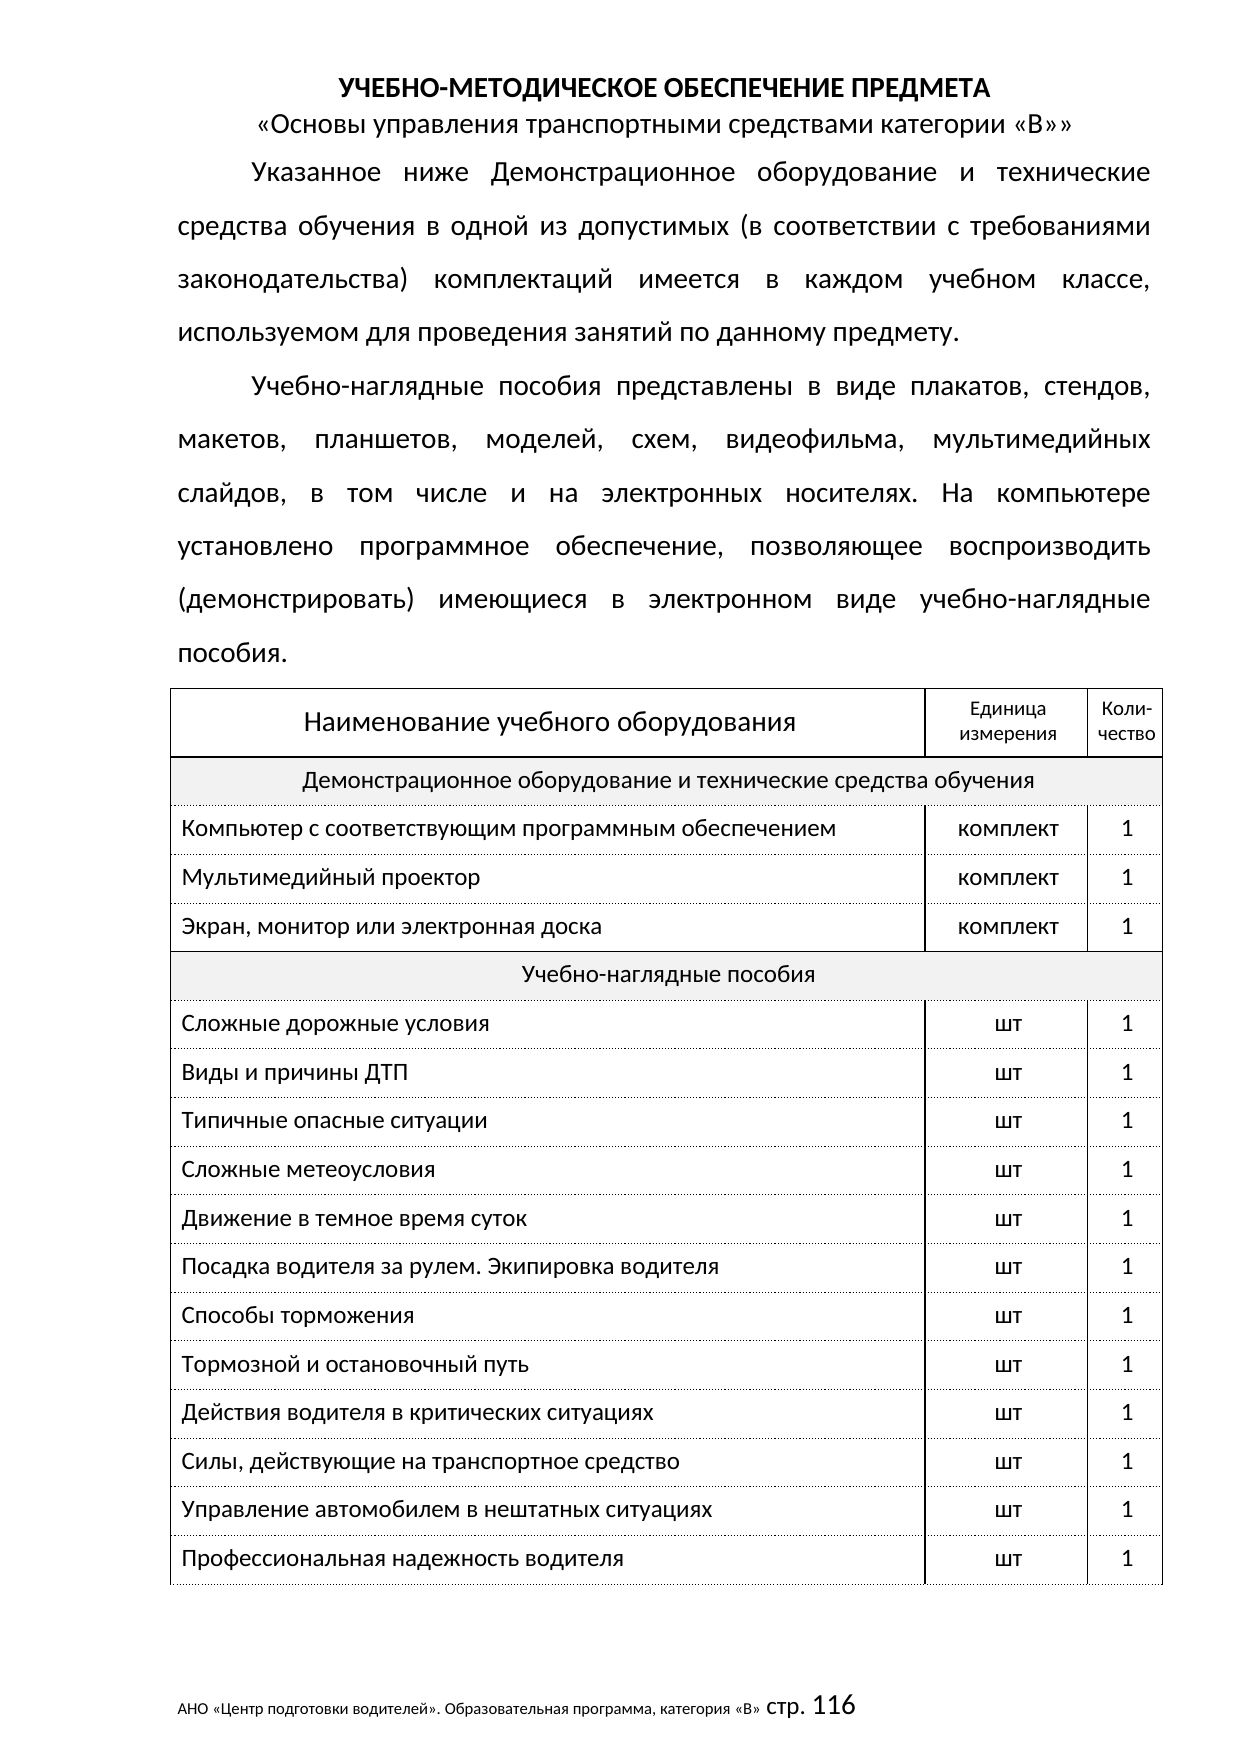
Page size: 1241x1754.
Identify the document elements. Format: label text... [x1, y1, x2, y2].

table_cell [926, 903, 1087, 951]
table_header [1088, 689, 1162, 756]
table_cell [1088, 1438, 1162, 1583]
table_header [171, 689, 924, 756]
text Учебно-наглядные пособия представлены в виде плакатов, стендов, макетов, планшетов, моделей, схем, видеофильма, мультимедийных слайдов, в том числе и на электронных носителях. На компьютере установлено программное обеспечение, позволяющее воспроизводить (демонстрировать) имеющиеся в электронном виде учебно-наглядные пособия. [177, 367, 1152, 670]
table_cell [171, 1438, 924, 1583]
text УЧЕБНО-МЕТОДИЧЕСКОЕ ОБЕСПЕЧЕНИЕ ПРЕДМЕТА «Основы управления транспортными средствами категории «В»» [177, 69, 1152, 141]
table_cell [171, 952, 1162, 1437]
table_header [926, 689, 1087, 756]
text Указанное ниже Демонстрационное оборудование и технические средства обучения в одной из допустимых (в соответствии с требованиями законодательства) комплектаций имеется в каждом учебном классе, используемом для проведения занятий по данному предмету. [177, 153, 1152, 349]
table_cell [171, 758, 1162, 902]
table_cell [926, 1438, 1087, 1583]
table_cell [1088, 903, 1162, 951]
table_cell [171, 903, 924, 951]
